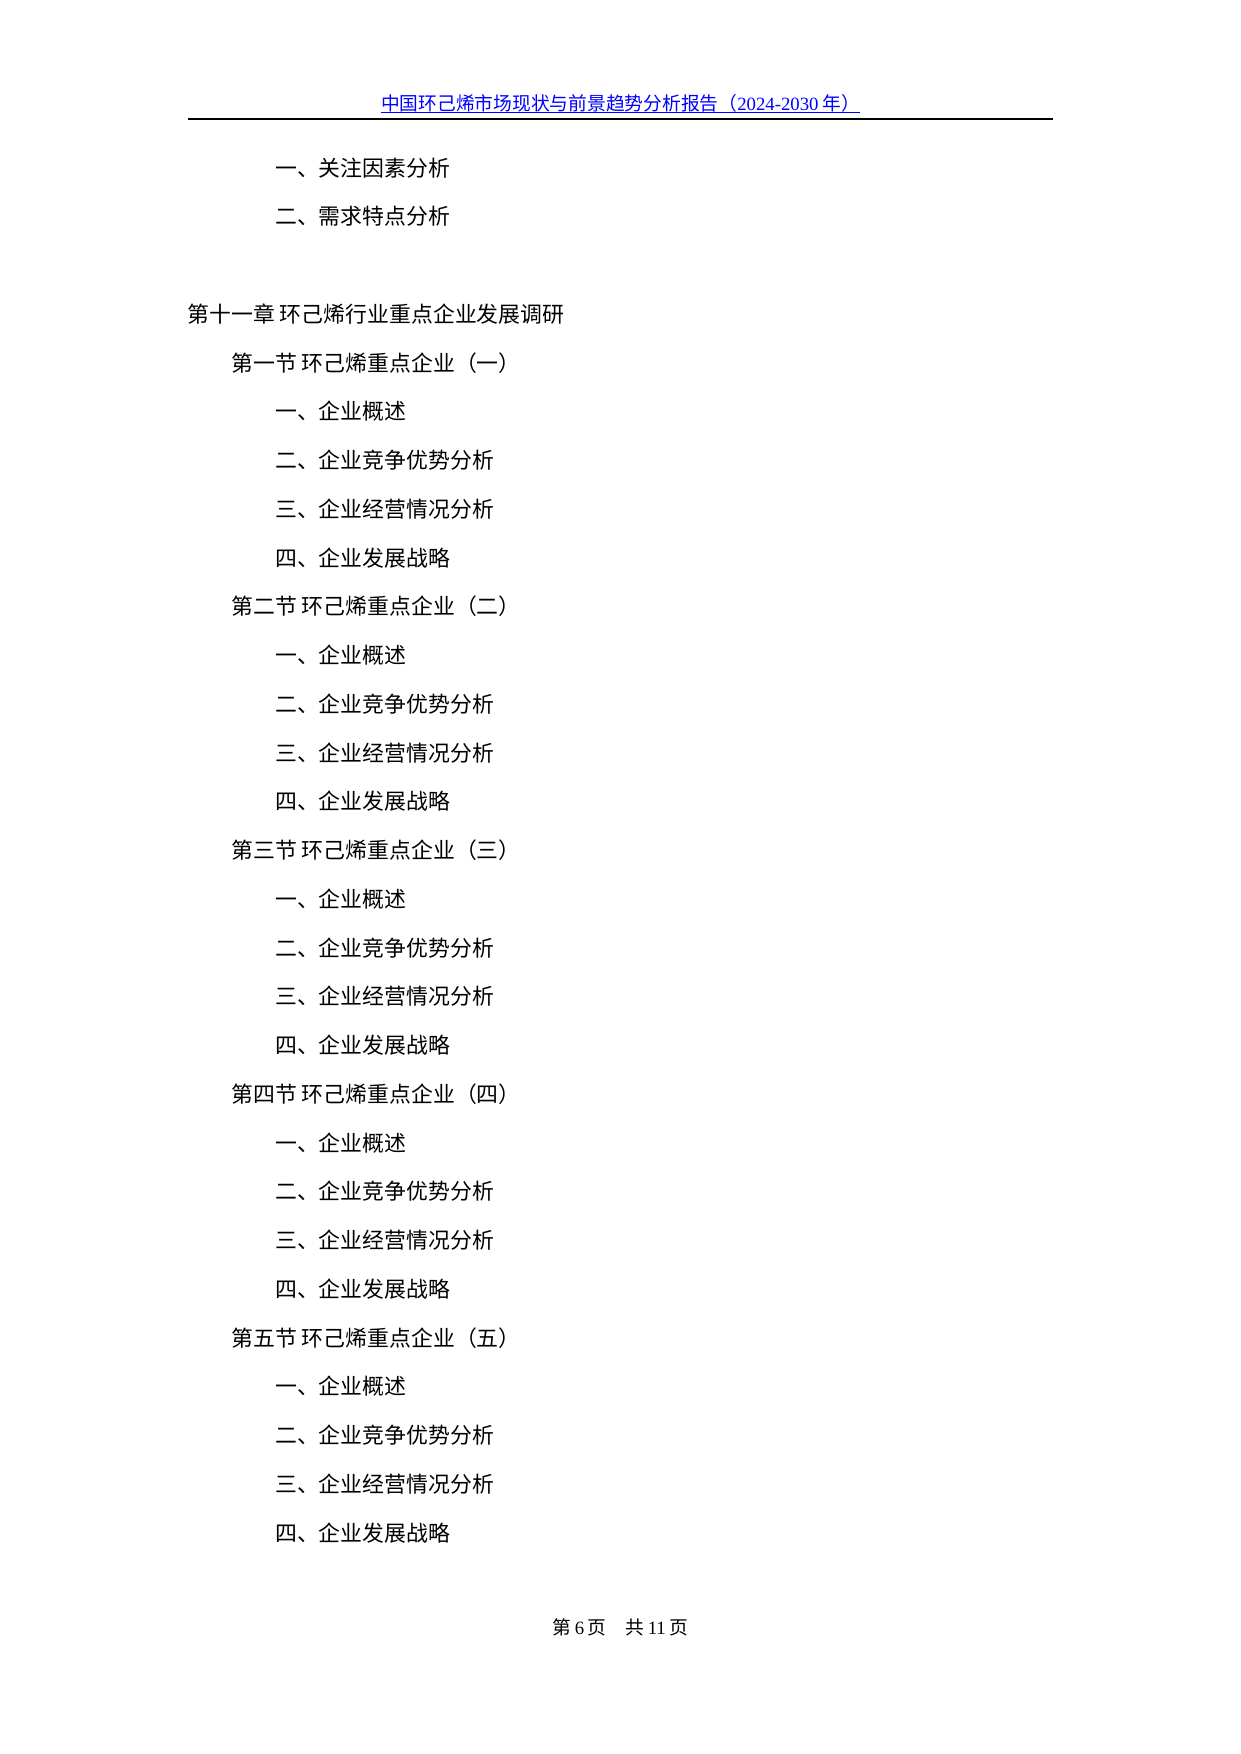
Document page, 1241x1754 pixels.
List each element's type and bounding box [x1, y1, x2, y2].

text [187, 150, 1053, 1548]
